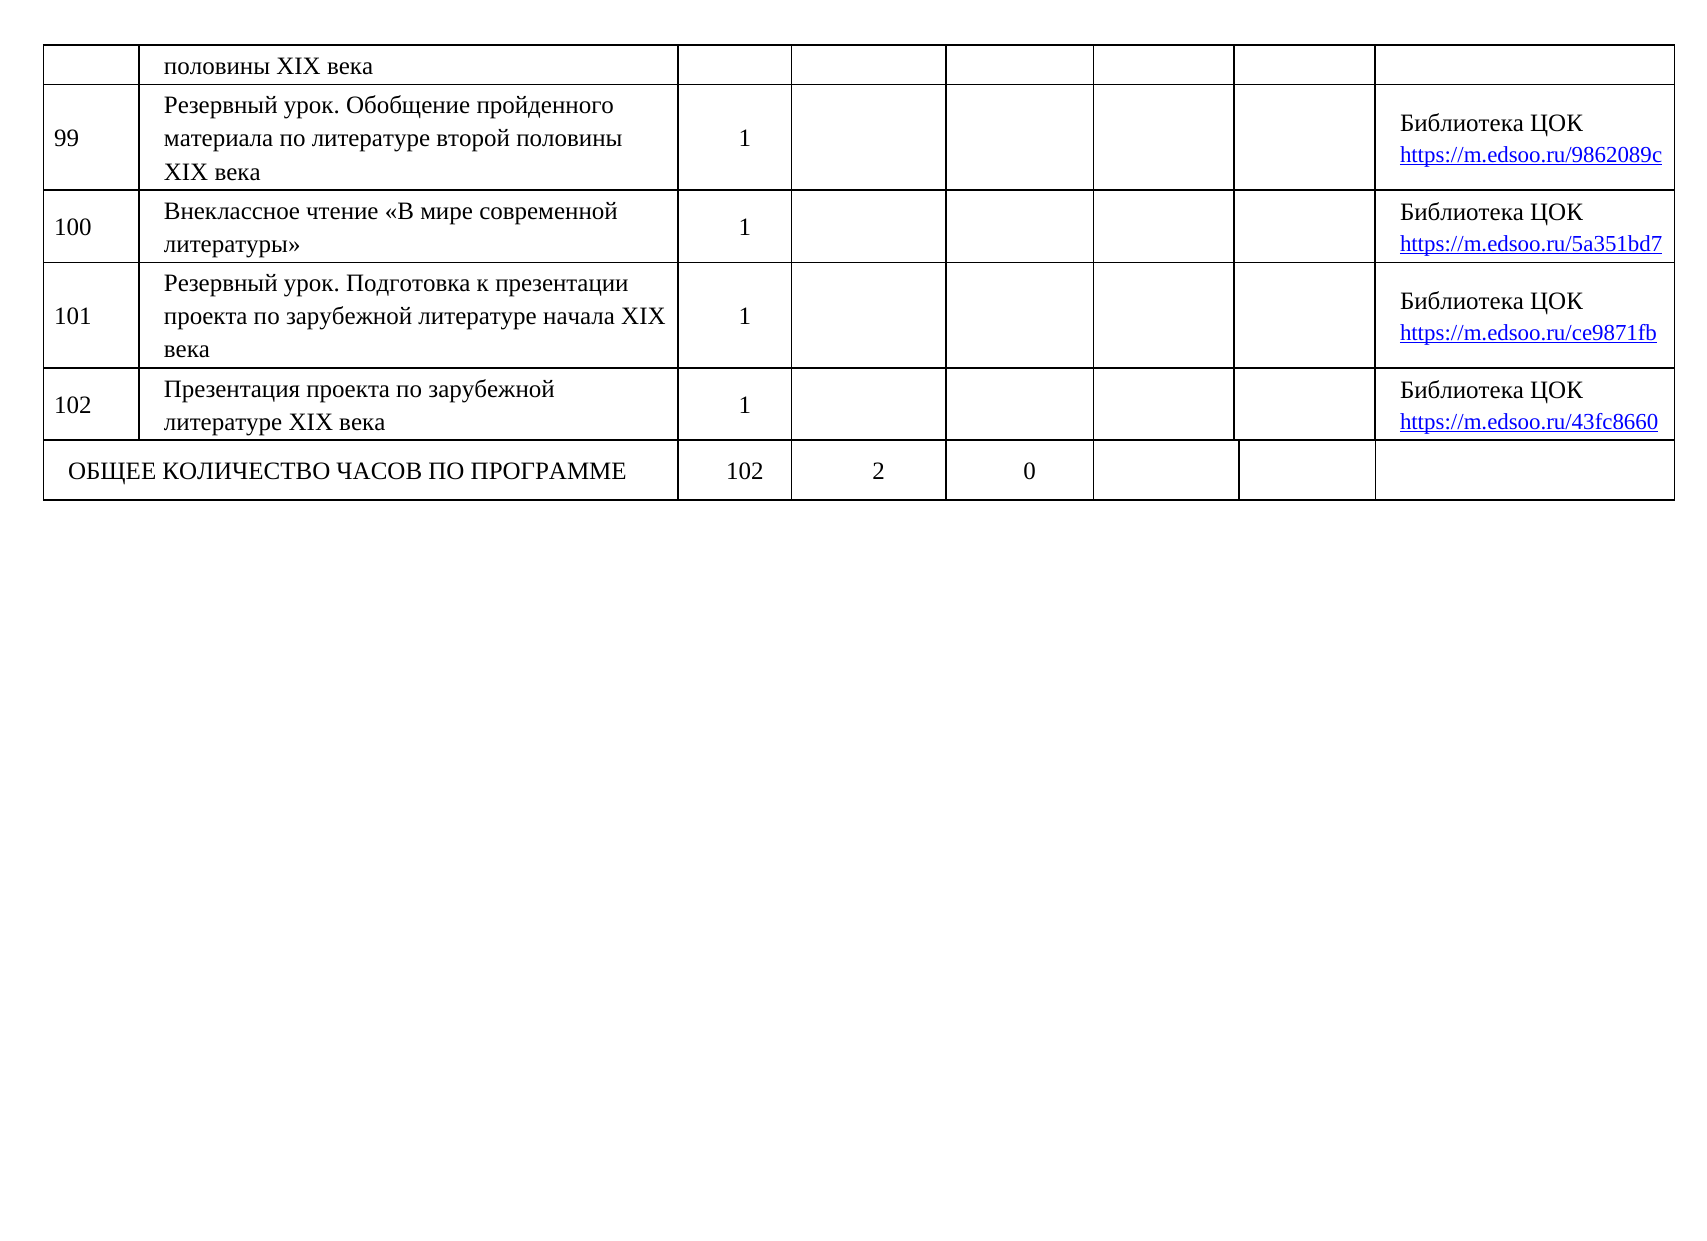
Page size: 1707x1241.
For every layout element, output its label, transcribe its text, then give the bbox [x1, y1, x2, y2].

table_cell Внеклассное чтение «В мире современной литературы» [140, 191, 677, 262]
table_cell [1235, 85, 1374, 189]
table_cell [1094, 191, 1233, 262]
table_cell 1 [679, 85, 791, 189]
table_cell Презентация проекта по зарубежной литературе ХIХ века [140, 369, 677, 439]
table_cell 1 [679, 191, 791, 262]
table_cell 101 [44, 263, 138, 367]
table_cell [1094, 369, 1233, 439]
table_cell [1235, 191, 1374, 262]
table_cell 1 [679, 263, 791, 367]
table_cell [1240, 441, 1375, 499]
table_cell Библиотека ЦОК https://m.edsoo.ru/ce9871fb [1376, 263, 1674, 367]
table_cell [792, 46, 945, 84]
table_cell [1376, 46, 1674, 84]
table_cell 0 [947, 441, 1093, 499]
table_cell 102 [44, 369, 138, 439]
table_cell Резервный урок. Обобщение пройденного материала по литературе второй половины XIX века [140, 85, 677, 189]
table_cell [140, 46, 677, 84]
table_cell Библиотека ЦОК https://m.edsoo.ru/43fc8660 [1376, 369, 1674, 439]
table_cell Библиотека ЦОК https://m.edsoo.ru/9862089c [1376, 85, 1674, 189]
table_cell [792, 369, 945, 439]
table_cell 102 [679, 441, 791, 499]
table_cell [1376, 441, 1674, 499]
table_cell [947, 263, 1093, 367]
table_cell 99 [44, 85, 138, 189]
table_cell [1094, 263, 1233, 367]
table_cell 100 [44, 191, 138, 262]
table_cell ОБЩЕЕ КОЛИЧЕСТВО ЧАСОВ ПО ПРОГРАММЕ [44, 441, 677, 499]
table_cell 1 [679, 369, 791, 439]
table_cell [792, 263, 945, 367]
table_cell [1094, 46, 1233, 84]
table_cell 2 [792, 441, 945, 499]
table_cell [1094, 85, 1233, 189]
table_cell [1235, 369, 1374, 439]
table_cell Библиотека ЦОК https://m.edsoo.ru/5a351bd7 [1376, 191, 1674, 262]
table_cell 1 [679, 46, 791, 84]
table_cell 98 [44, 46, 138, 84]
table_cell [792, 191, 945, 262]
table_cell Резервный урок. Подготовка к презентации проекта по зарубежной литературе начала ХIХ века [140, 263, 677, 367]
table_cell [792, 85, 945, 189]
table_cell [947, 191, 1093, 262]
table_cell [947, 369, 1093, 439]
table_cell [947, 46, 1093, 84]
table_cell [1094, 441, 1238, 499]
table_cell [1235, 263, 1374, 367]
table_cell [947, 85, 1093, 189]
table_cell [1235, 46, 1374, 84]
